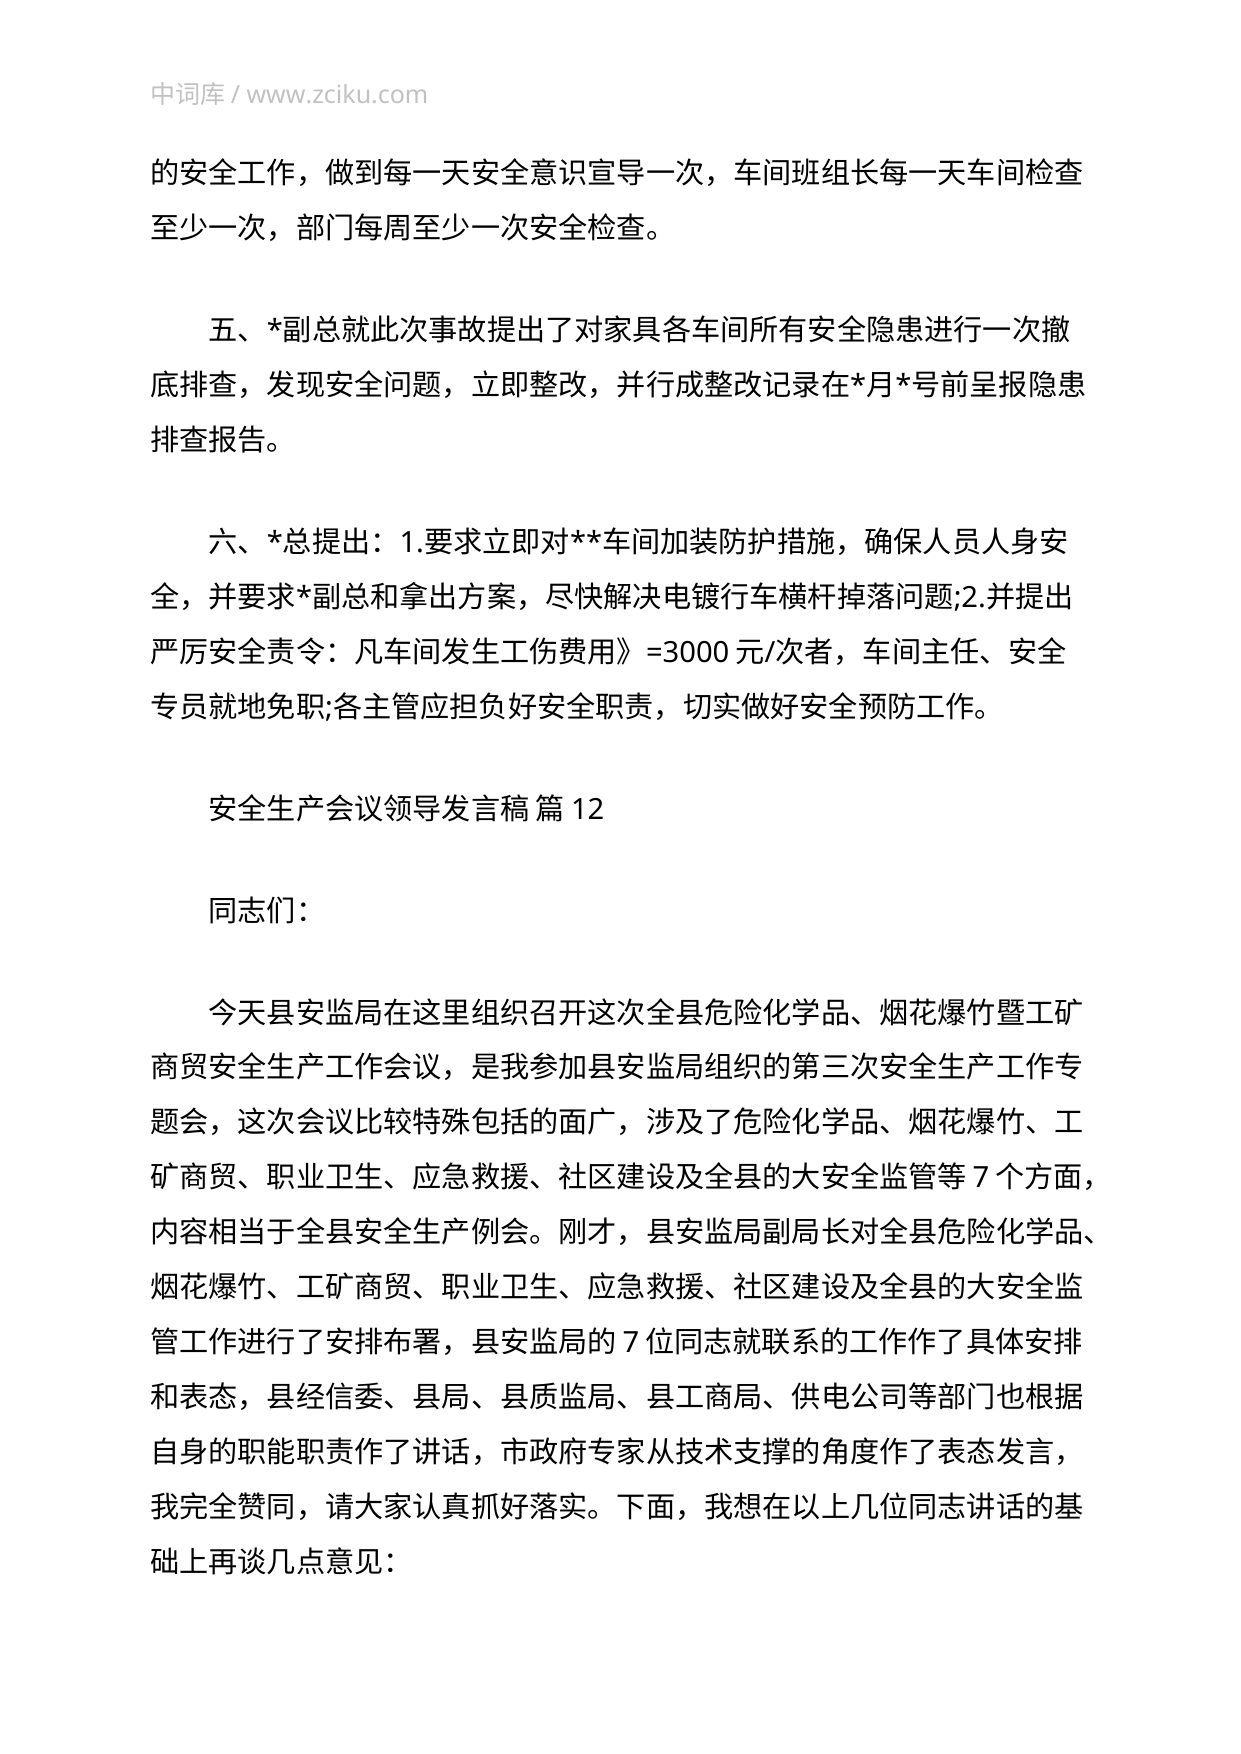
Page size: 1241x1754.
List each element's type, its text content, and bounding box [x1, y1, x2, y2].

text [150, 150, 1090, 247]
text 六、*总提出：1.要求立即对**车间加装防护措施，确保人员人身安全，并要求*副总和拿出方案，尽快解决电镀行车横杆掉落问题;2.并提出严厉安全责令：凡车间发生工伤费用》=3000元/次者，车间主任、安全专员就地免职;各主管应担负好安全职责，切实做好安全预防工作。 [150, 518, 1090, 726]
text 同志们： [150, 887, 1090, 930]
text 安全生产会议领导发言稿 篇12 [150, 785, 1090, 828]
text 今天县安监局在这里组织召开这次全县危险化学品、烟花爆竹暨工矿商贸安全生产工作会议，是我参加县安监局组织的第三次安全生产工作专题会，这次会议比较特殊包括的面广，涉及了危险化学品、烟花爆竹、工矿商贸、职业卫生、应急救援、社区建设及全县的大安全监管等7个方面，内容相当于全县安全生产例会。刚才，县安监局副局长对全县危险化学品、烟花爆竹、工矿商贸、职业卫生、应急救援、社区建设及全县的大安全监管工作进行了安排布署，县安监局的7位同志就联系的工作作了具体安排和表态，县经信委、县局、县质监局、县工商局、供电公司等部门也根据自身的职能职责作了讲话，市政府专家从技术支撑的角度作了表态发言，我完全赞同，请大家认真抓好落实。下面，我想在以上几位同志讲话的基础上再谈几点意见： [150, 989, 1090, 1581]
text 五、*副总就此次事故提出了对家具各车间所有安全隐患进行一次撤底排查，发现安全问题，立即整改，并行成整改记录在*月*号前呈报隐患排查报告。 [150, 307, 1090, 459]
